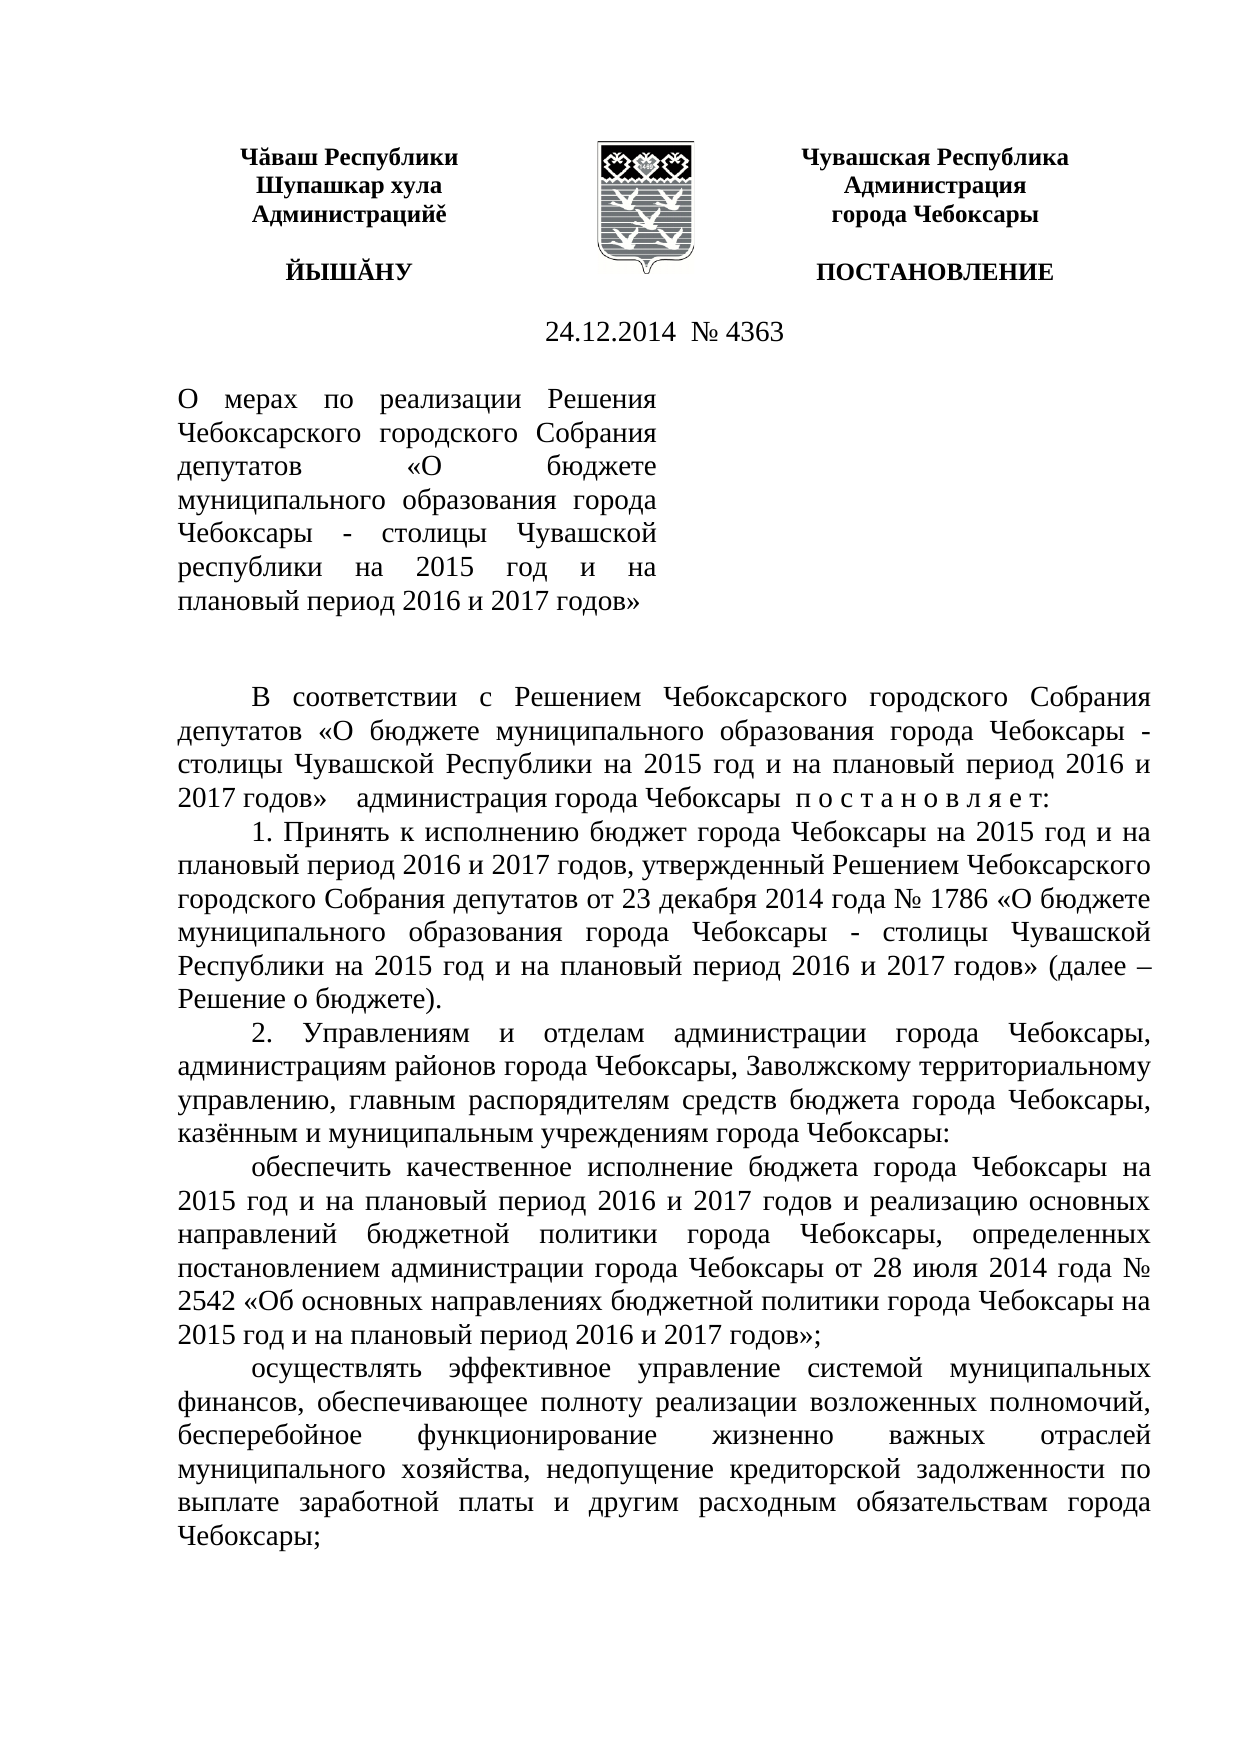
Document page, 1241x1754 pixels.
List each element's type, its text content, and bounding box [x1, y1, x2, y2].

table_header [534, 142, 758, 286]
text 1. Принять к исполнению бюджет города Чебоксары на 2015 год и на плановый период 2016 и 2017 годов, утвержденный Решением Чебоксарского городского Собрания депутатов от 23 декабря 2014 года № 1786 «О бюджете муниципального образования города Чебоксары - столицы Чувашской Республики на 2015 год и на плановый период 2016 и 2017 годов» (далее – Решение о бюджете). [177, 814, 1152, 1015]
text обеспечить качественное исполнение бюджета города Чебоксары на 2015 год и на плановый период 2016 и 2017 годов и реализацию основных направлений бюджетной политики города Чебоксары, определенных постановлением администрации города Чебоксары от 28 июля 2014 года № 2542 «Об основных направлениях бюджетной политики города Чебоксары на 2015 год и на плановый период 2016 и 2017 годов»; [177, 1149, 1152, 1350]
table_header Чувашская Республика Администрация города Чебоксары ПОСТАНОВЛЕНИЕ [759, 142, 1112, 286]
picture [597, 141, 695, 274]
text 24.12.2014 № 4363 [177, 314, 1152, 348]
text осуществлять эффективное управление системой муниципальных финансов, обеспечивающее полноту реализации возложенных полномочий, бесперебойное функционирование жизненно важных отраслей муниципального хозяйства, недопущение кредиторской задолженности по выплате заработной платы и другим расходным обязательствам города Чебоксары; [177, 1350, 1152, 1552]
table_header Чăваш Республики Шупашкар хула Администрацийě ЙЫШĂНУ [165, 142, 533, 286]
text 2. Управлениям и отделам администрации города Чебоксары, администрациям районов города Чебоксары, Заволжскому территориальному управлению, главным распорядителям средств бюджета города Чебоксары, казённым и муниципальным учреждениям города Чебоксары: [177, 1015, 1152, 1149]
subtitle О мерах по реализации Решения Чебоксарского городского Собрания депутатов «О бюджете муниципального образования города Чебоксары - столицы Чувашской республики на 2015 год и на плановый период 2016 и 2017 годов» [177, 381, 657, 616]
text В соответствии с Решением Чебоксарского городского Собрания депутатов «О бюджете муниципального образования города Чебоксары - столицы Чувашской Республики на 2015 год и на плановый период 2016 и 2017 годов» администрация города Чебоксары п о с т а н о в л я е т: [177, 679, 1152, 814]
